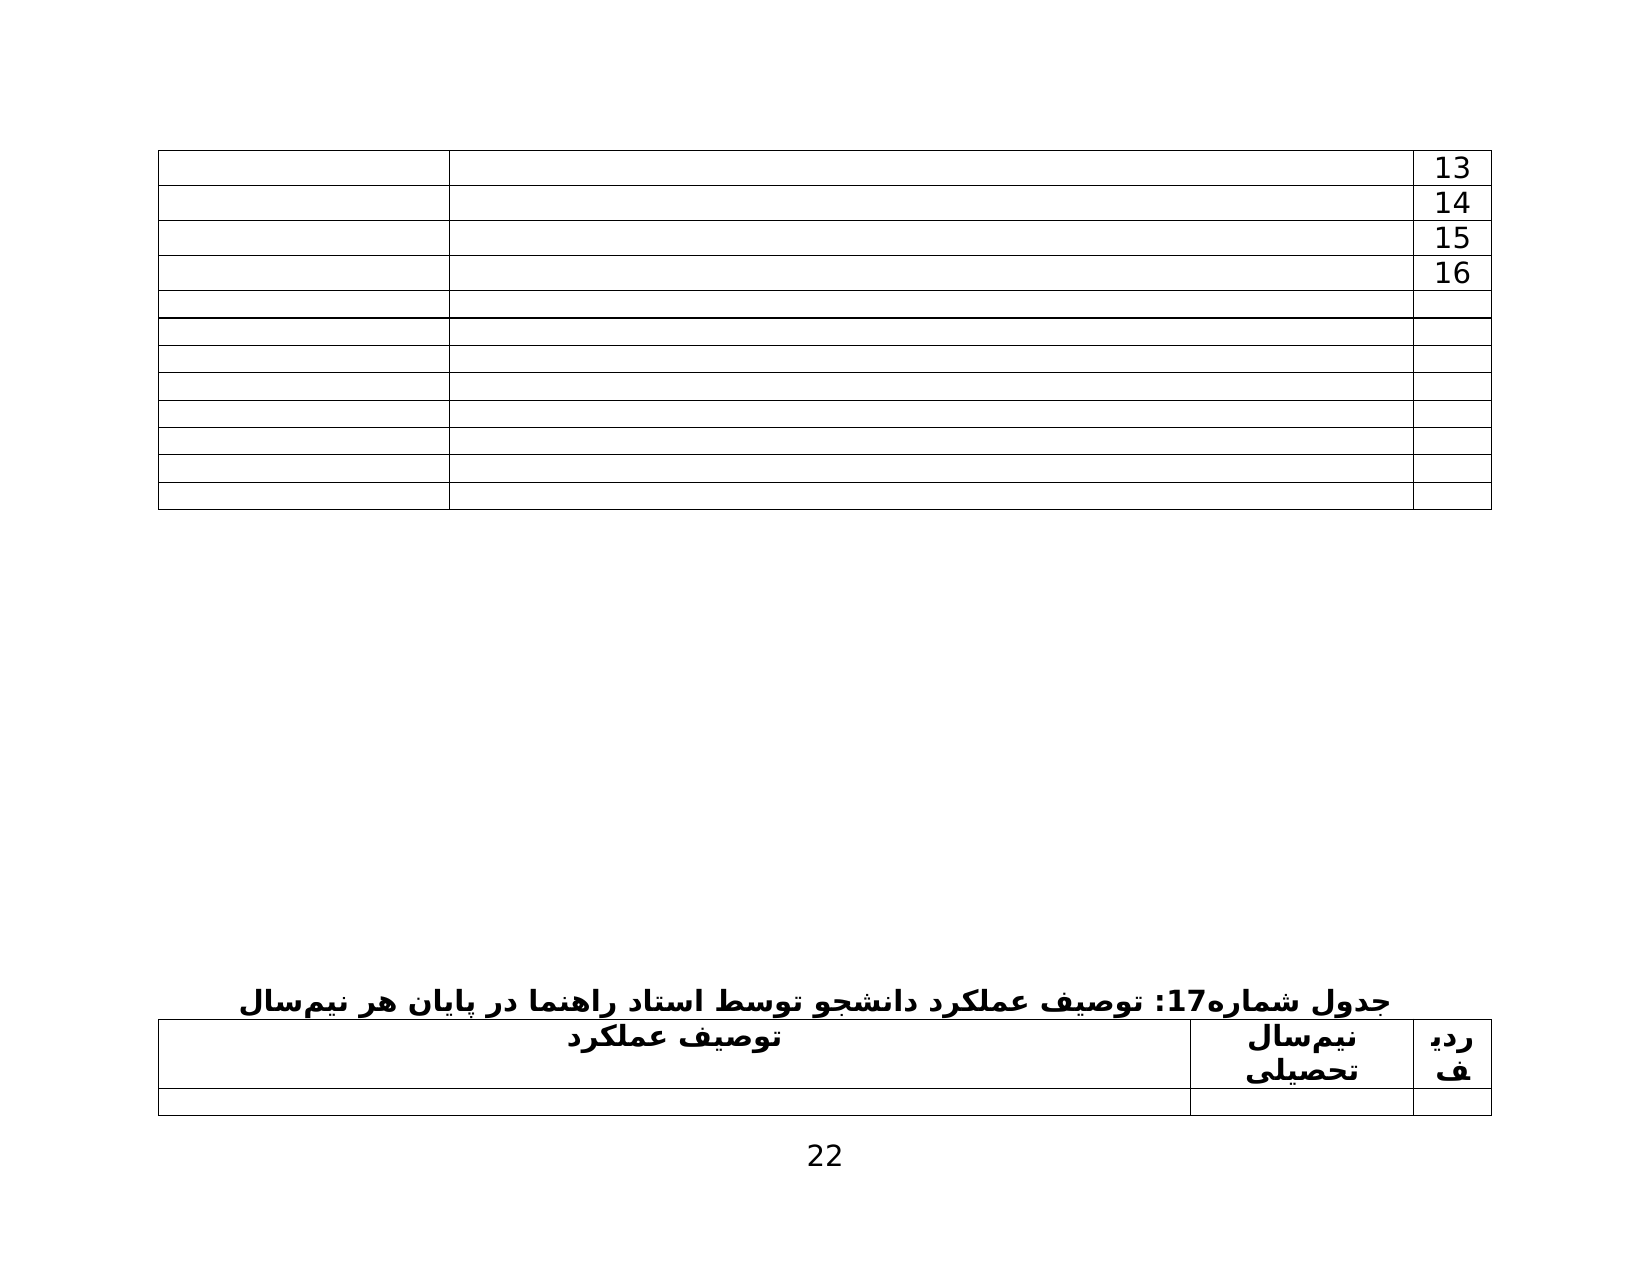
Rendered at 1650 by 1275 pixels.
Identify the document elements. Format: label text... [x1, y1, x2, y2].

table_cell [450, 319, 1413, 345]
table_cell [159, 221, 449, 255]
table_cell [450, 221, 1413, 255]
table_cell [159, 455, 449, 482]
table_header نیم‌سال تحصیلی [1191, 1020, 1413, 1087]
table_cell [1414, 401, 1491, 427]
table_cell [1414, 319, 1491, 345]
table_cell 13 [1414, 151, 1491, 185]
table_cell [159, 428, 449, 454]
table_cell [159, 291, 449, 317]
table_cell [450, 256, 1413, 290]
table_header توصیف عملکرد [159, 1020, 1190, 1087]
table_cell [159, 151, 449, 185]
table_cell [450, 151, 1413, 185]
table_cell [159, 346, 449, 372]
table_cell [450, 455, 1413, 482]
table_cell [159, 483, 449, 509]
table_cell [1414, 428, 1491, 454]
table_cell [450, 291, 1413, 317]
table_cell [159, 319, 449, 345]
table_cell [1414, 483, 1491, 509]
table_cell [450, 186, 1413, 220]
table_cell [1414, 1089, 1491, 1115]
table_cell [450, 373, 1413, 399]
table_cell [159, 373, 449, 399]
table_cell 16 [1414, 256, 1491, 290]
table_header ردیف [1414, 1020, 1491, 1087]
table_cell [1414, 373, 1491, 399]
table_cell [450, 483, 1413, 509]
table_cell [450, 428, 1413, 454]
table_cell [1414, 455, 1491, 482]
table_cell [159, 1089, 1190, 1115]
table_cell 15 [1414, 221, 1491, 255]
table_cell [159, 256, 449, 290]
table_cell [450, 401, 1413, 427]
table_cell [450, 346, 1413, 372]
list جدول شماره17: توصیف عملکرد دانشجو توسط استاد راهنما در پایان هر نیم‌سال [150, 984, 1470, 1018]
table_cell [1414, 291, 1491, 317]
table_cell [159, 186, 449, 220]
table_cell [159, 401, 449, 427]
table_cell [1414, 346, 1491, 372]
table_cell [1191, 1089, 1413, 1115]
table_cell 14 [1414, 186, 1491, 220]
